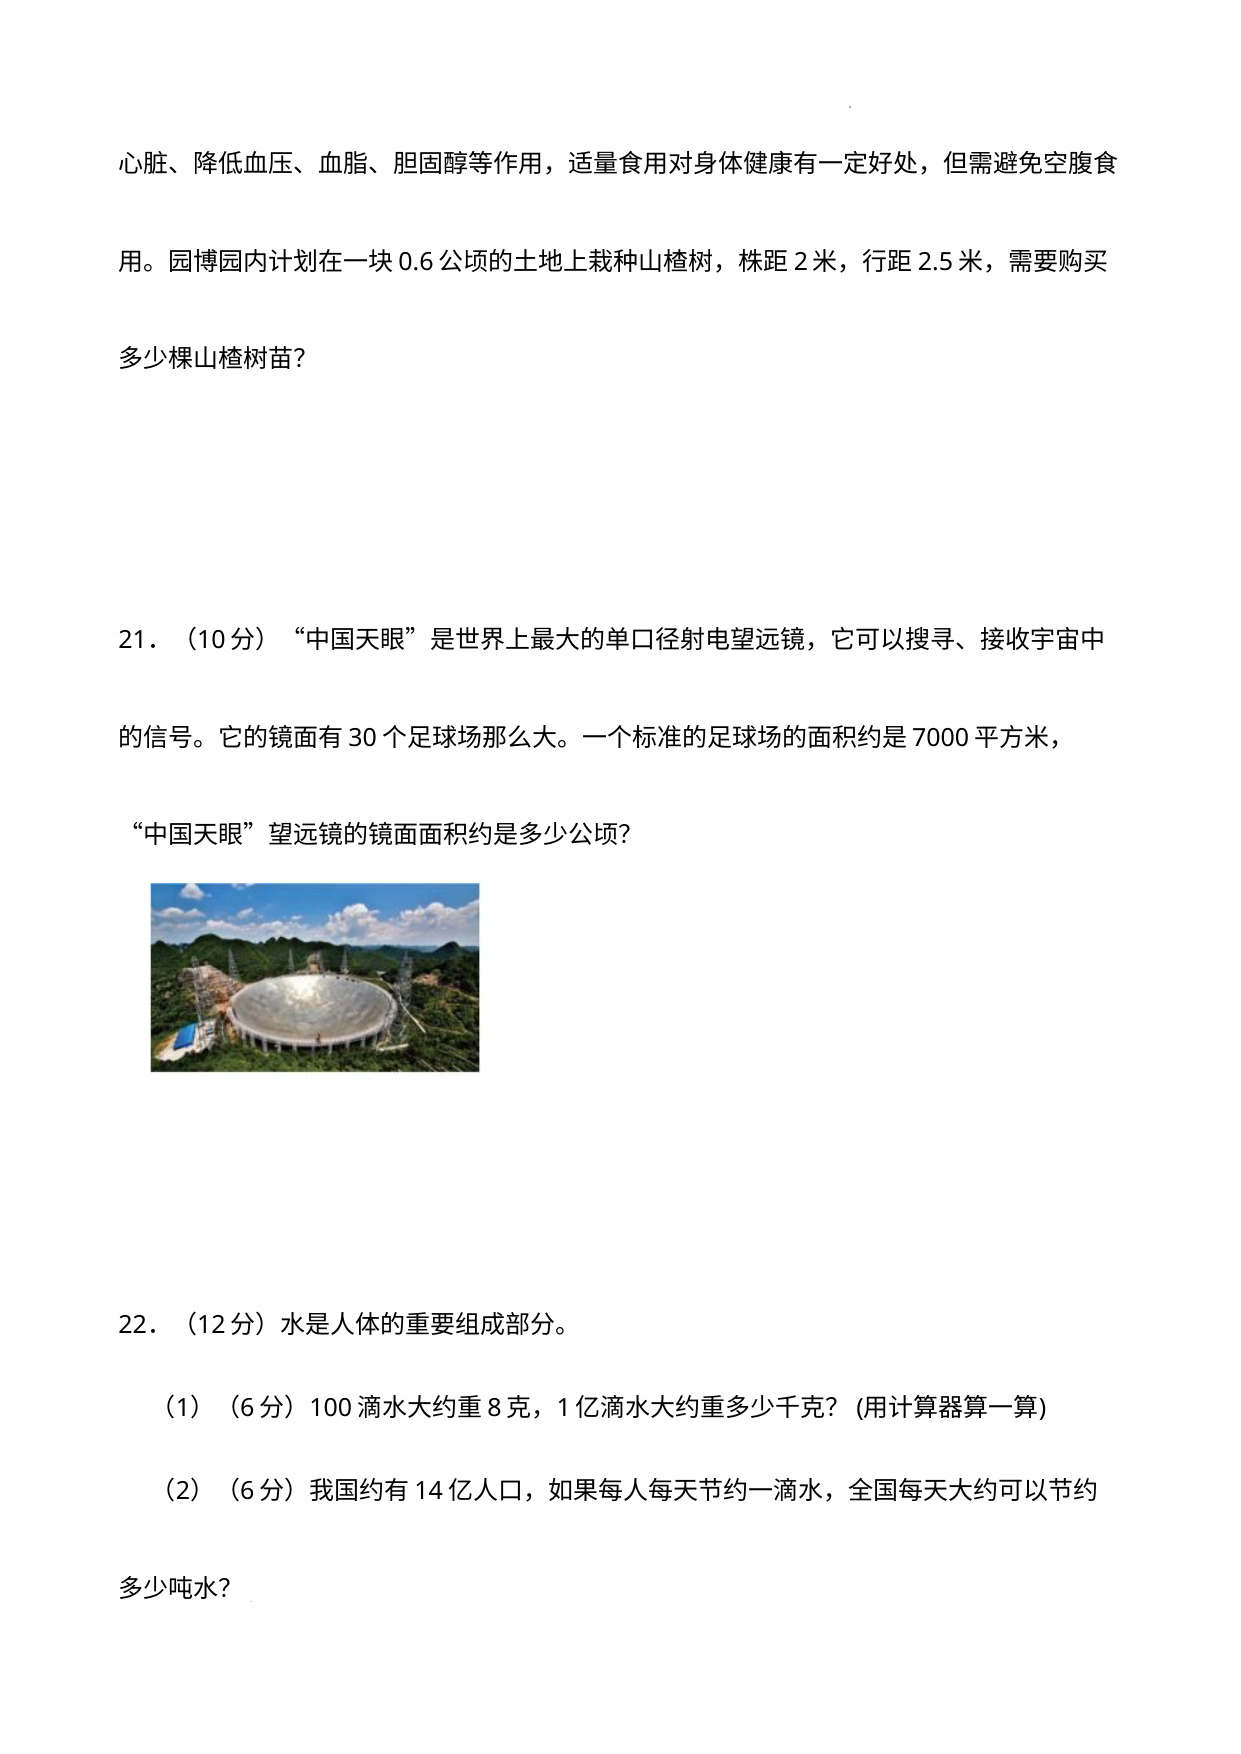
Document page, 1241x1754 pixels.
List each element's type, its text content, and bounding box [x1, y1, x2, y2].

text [118, 129, 1122, 389]
picture [150, 883, 482, 1076]
text 22．（12分）水是人体的重要组成部分。 [118, 1290, 1122, 1355]
text （1）（6分）100滴水大约重8克，1亿滴水大约重多少千克？ (用计算器算一算) [118, 1373, 1122, 1438]
text 21．（10分）“中国天眼”是世界上最大的单口径射电望远镜，它可以搜寻、接收宇宙中的信号。它的镜面有30个足球场那么大。一个标准的足球场的面积约是7000平方米，“中国天眼”望远镜的镜面面积约是多少公顷？ [118, 606, 1122, 866]
text （2）（6分）我国约有14亿人口，如果每人每天节约一滴水，全国每天大约可以节约多少吨水？ [118, 1456, 1122, 1619]
